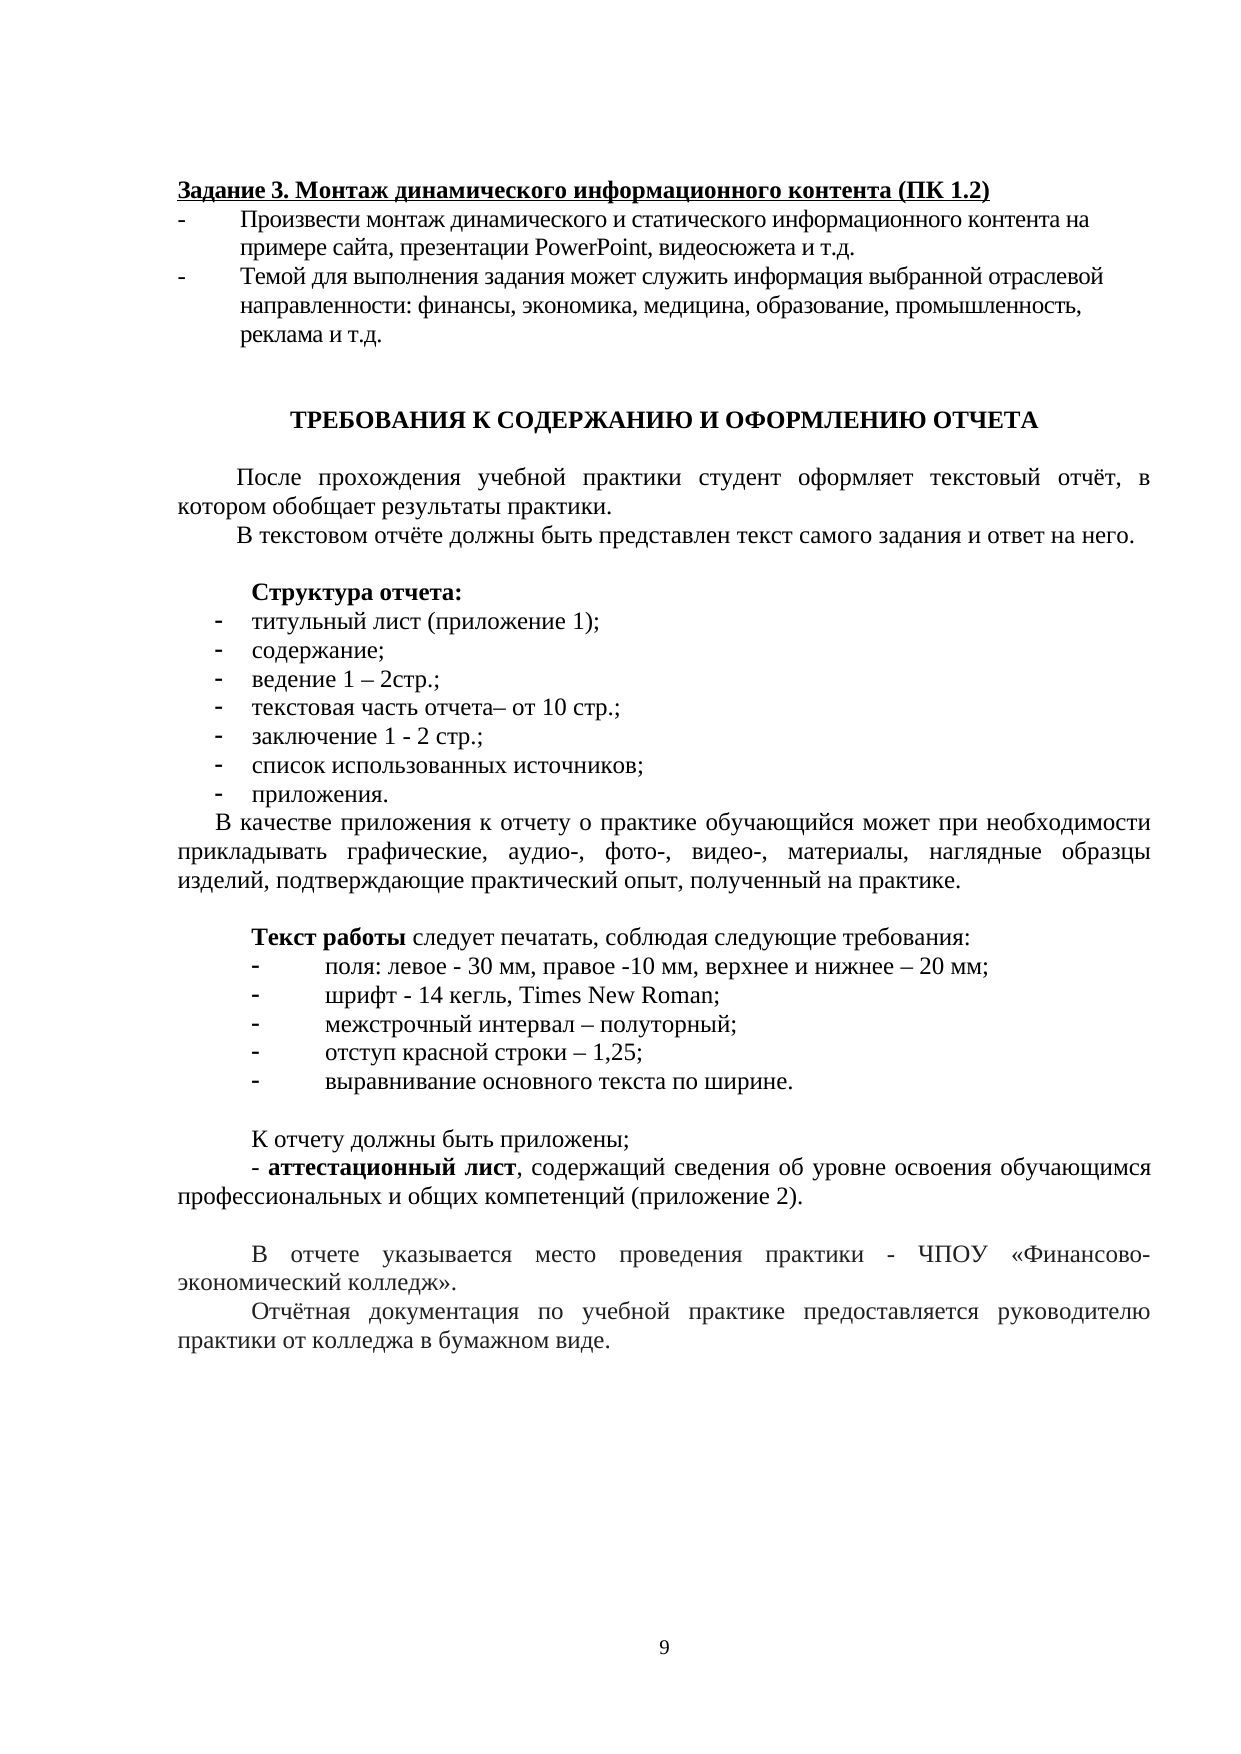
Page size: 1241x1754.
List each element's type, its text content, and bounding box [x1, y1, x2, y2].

list выравнивание основного текста по ширине. [177, 1066, 1152, 1095]
text К отчету должны быть приложены; [177, 1124, 1152, 1152]
list Произвести монтаж динамического и статического информационного контента на примере сайта, презентации PowerPoint, видеосюжета и т.д. [177, 204, 1152, 261]
list заключение 1 - 2 стр.; [214, 721, 1152, 750]
list приложения. [214, 779, 1152, 807]
list титульный лист (приложение 1); [214, 606, 1152, 635]
list шрифт - 14 кегль, Times New Roman; [177, 980, 1152, 1009]
list отступ красной строки – 1,25; [177, 1037, 1152, 1066]
text Отчётная документация по учебной практике предоставляется руководителю практики от колледжа в бумажном виде. [177, 1296, 1152, 1354]
list поля: левое - 30 мм, правое -10 мм, верхнее и нижнее – 20 мм; [177, 951, 1152, 980]
subtitle ТРЕБОВАНИЯ К СОДЕРЖАНИЮ И ОФОРМЛЕНИЮ ОТЧЕТА [177, 405, 1152, 434]
text В качестве приложения к отчету о практике обучающийся может при необходимости прикладывать графические, аудио-, фото-, видео-, материалы, наглядные образцы изделий, подтверждающие практический опыт, полученный на практике. [177, 807, 1152, 894]
text Структура отчета: [177, 577, 1152, 606]
list список использованных источников; [214, 750, 1152, 779]
list межстрочный интервал – полуторный; [177, 1009, 1152, 1037]
text В отчете указывается место проведения практики - ЧПОУ «Финансово-экономический колледж». [177, 1239, 1152, 1296]
text Задание 3. Монтаж динамического информационного контента (ПК 1.2) [177, 175, 1152, 204]
list ведение 1 – 2стр.; [214, 664, 1152, 692]
text - аттестационный лист, содержащий сведения об уровне освоения обучающимся профессиональных и общих компетенций (приложение 2). [177, 1152, 1152, 1210]
text Текст работы следует печатать, соблюдая следующие требования: [177, 922, 1152, 951]
list текстовая часть отчета– от 10 стр.; [214, 692, 1152, 721]
text После прохождения учебной практики студент оформляет текстовый отчёт, в котором обобщает результаты практики. [177, 462, 1152, 520]
list содержание; [214, 635, 1152, 664]
list Темой для выполнения задания может служить информация выбранной отраслевой направленности: финансы, экономика, медицина, образование, промышленность, реклама и т.д. [177, 261, 1152, 347]
text В текстовом отчёте должны быть представлен текст самого задания и ответ на него. [177, 520, 1152, 549]
